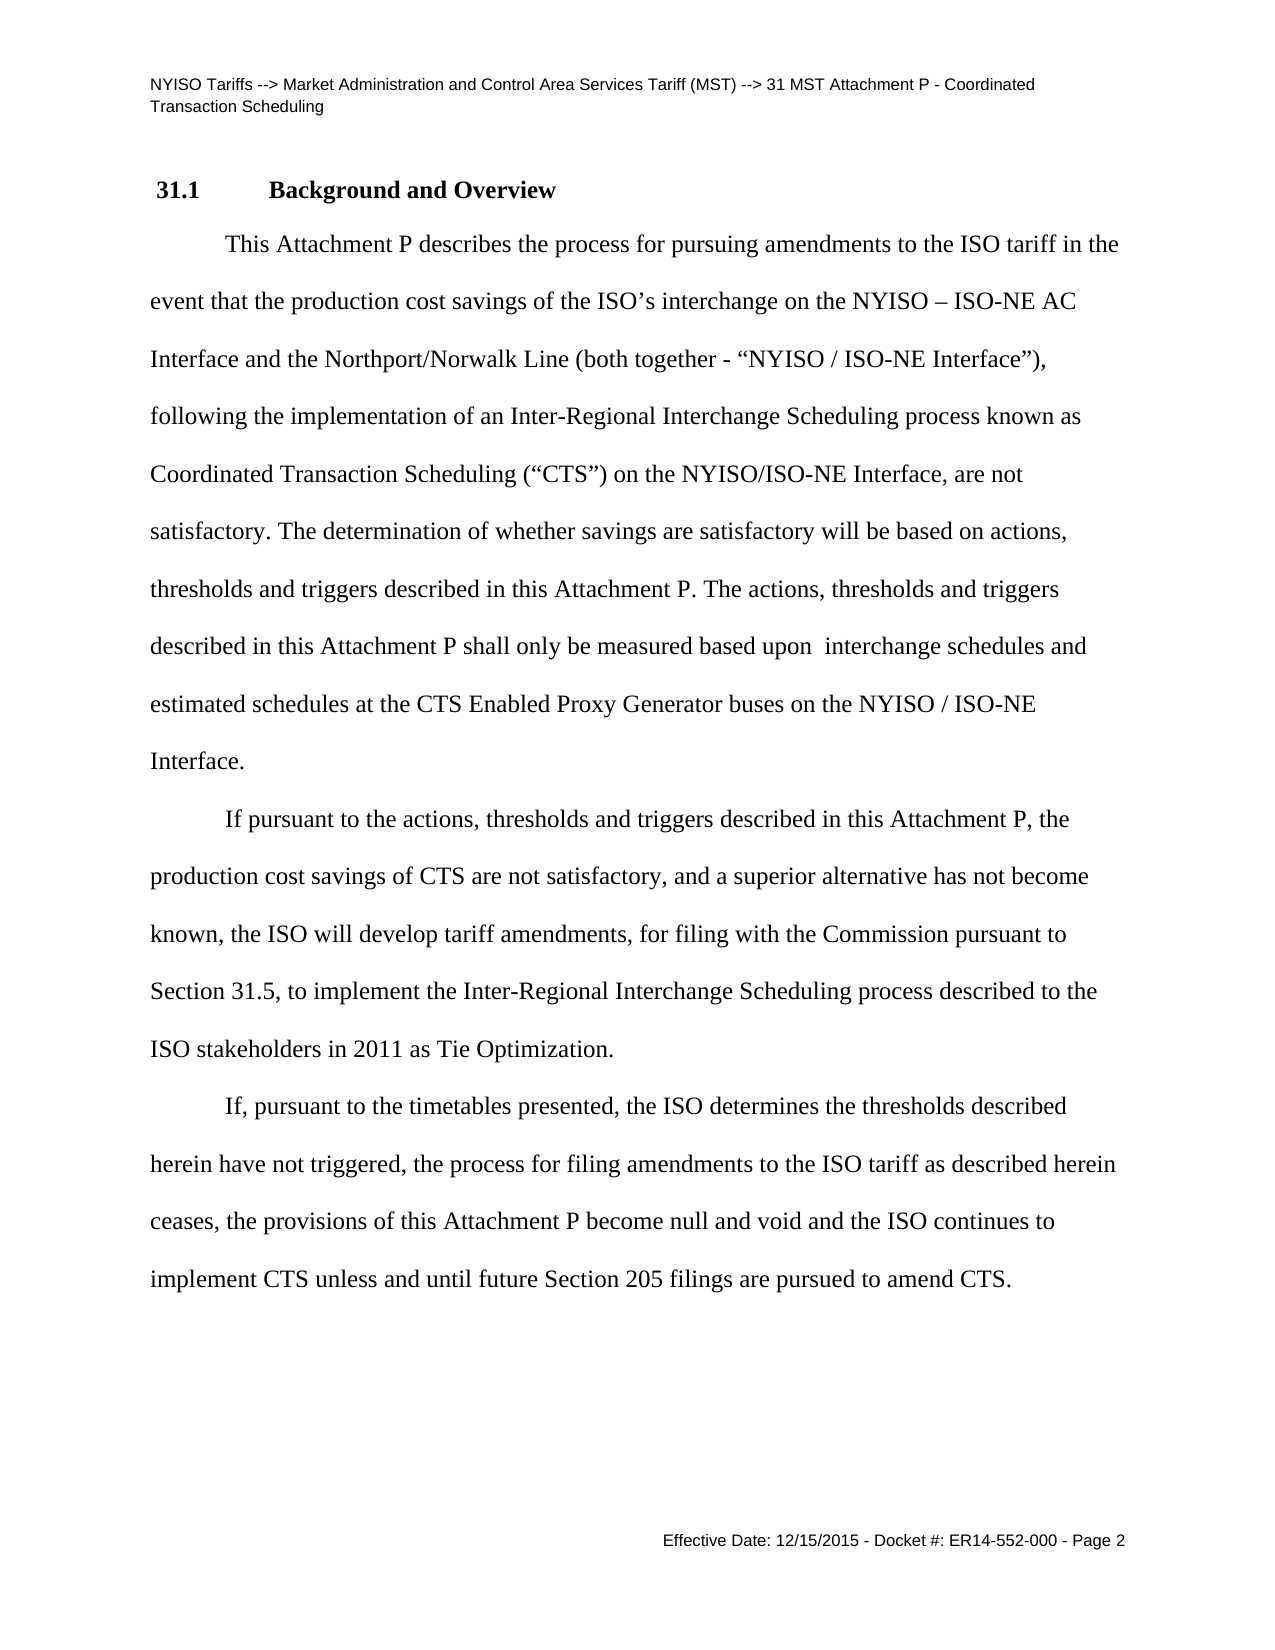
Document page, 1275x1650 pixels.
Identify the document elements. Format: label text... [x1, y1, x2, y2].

text If pursuant to the actions, thresholds and triggers described in this Attachment P, the production cost savings of CTS are not satisfactory, and a superior alternative has not become known, the ISO will develop tariff amendments, for filing with the Commission pursuant to Section 31.5, to implement the Inter-Regional Interchange Scheduling process described to the ISO stakeholders in 2011 as Tie Optimization. [150, 804, 1125, 1062]
text If, pursuant to the timetables presented, the ISO determines the thresholds described herein have not triggered, the process for filing amendments to the ISO tariff as described herein ceases, the provisions of this Attachment P become null and void and the ISO continues to implement CTS unless and until future Section 205 filings are pursued to amend CTS. [150, 1091, 1125, 1292]
subtitle 31.1 Background and Overview [150, 175, 1123, 204]
text This Attachment P describes the process for pursuing amendments to the ISO tariff in the event that the production cost savings of the ISO’s interchange on the NYISO – ISO-NE AC Interface and the Northport/Norwalk Line (both together - “NYISO / ISO-NE Interface”), following the implementation of an Inter-Regional Interchange Scheduling process known as Coordinated Transaction Scheduling (“CTS”) on the NYISO/ISO-NE Interface, are not satisfactory. The determination of whether savings are satisfactory will be based on actions, thresholds and triggers described in this Attachment P. The actions, thresholds and triggers described in this Attachment P shall only be measured based upon interchange schedules and estimated schedules at the CTS Enabled Proxy Generator buses on the NYISO / ISO-NE Interface. [150, 229, 1125, 775]
